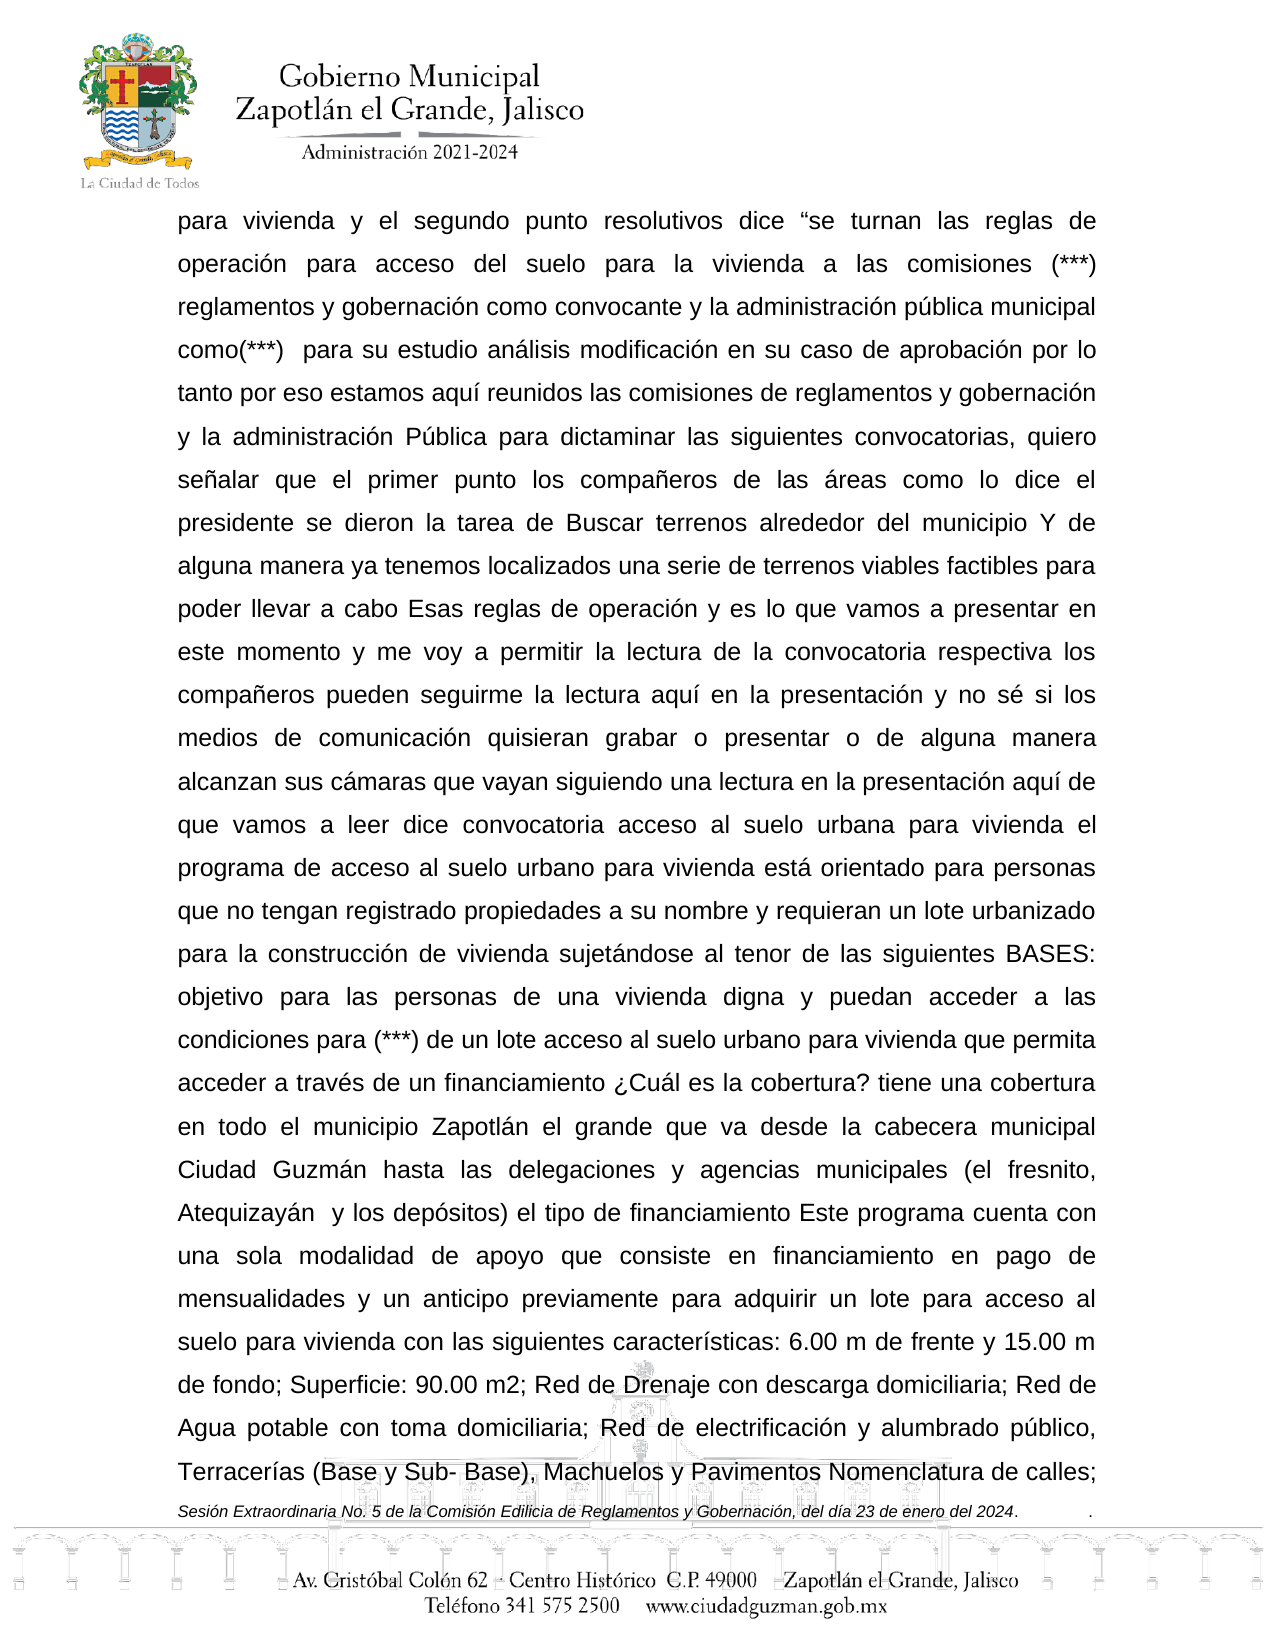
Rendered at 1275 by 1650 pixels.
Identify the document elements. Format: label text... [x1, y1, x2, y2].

picture [0, 1349, 1275, 1650]
picture [0, 24, 1275, 203]
